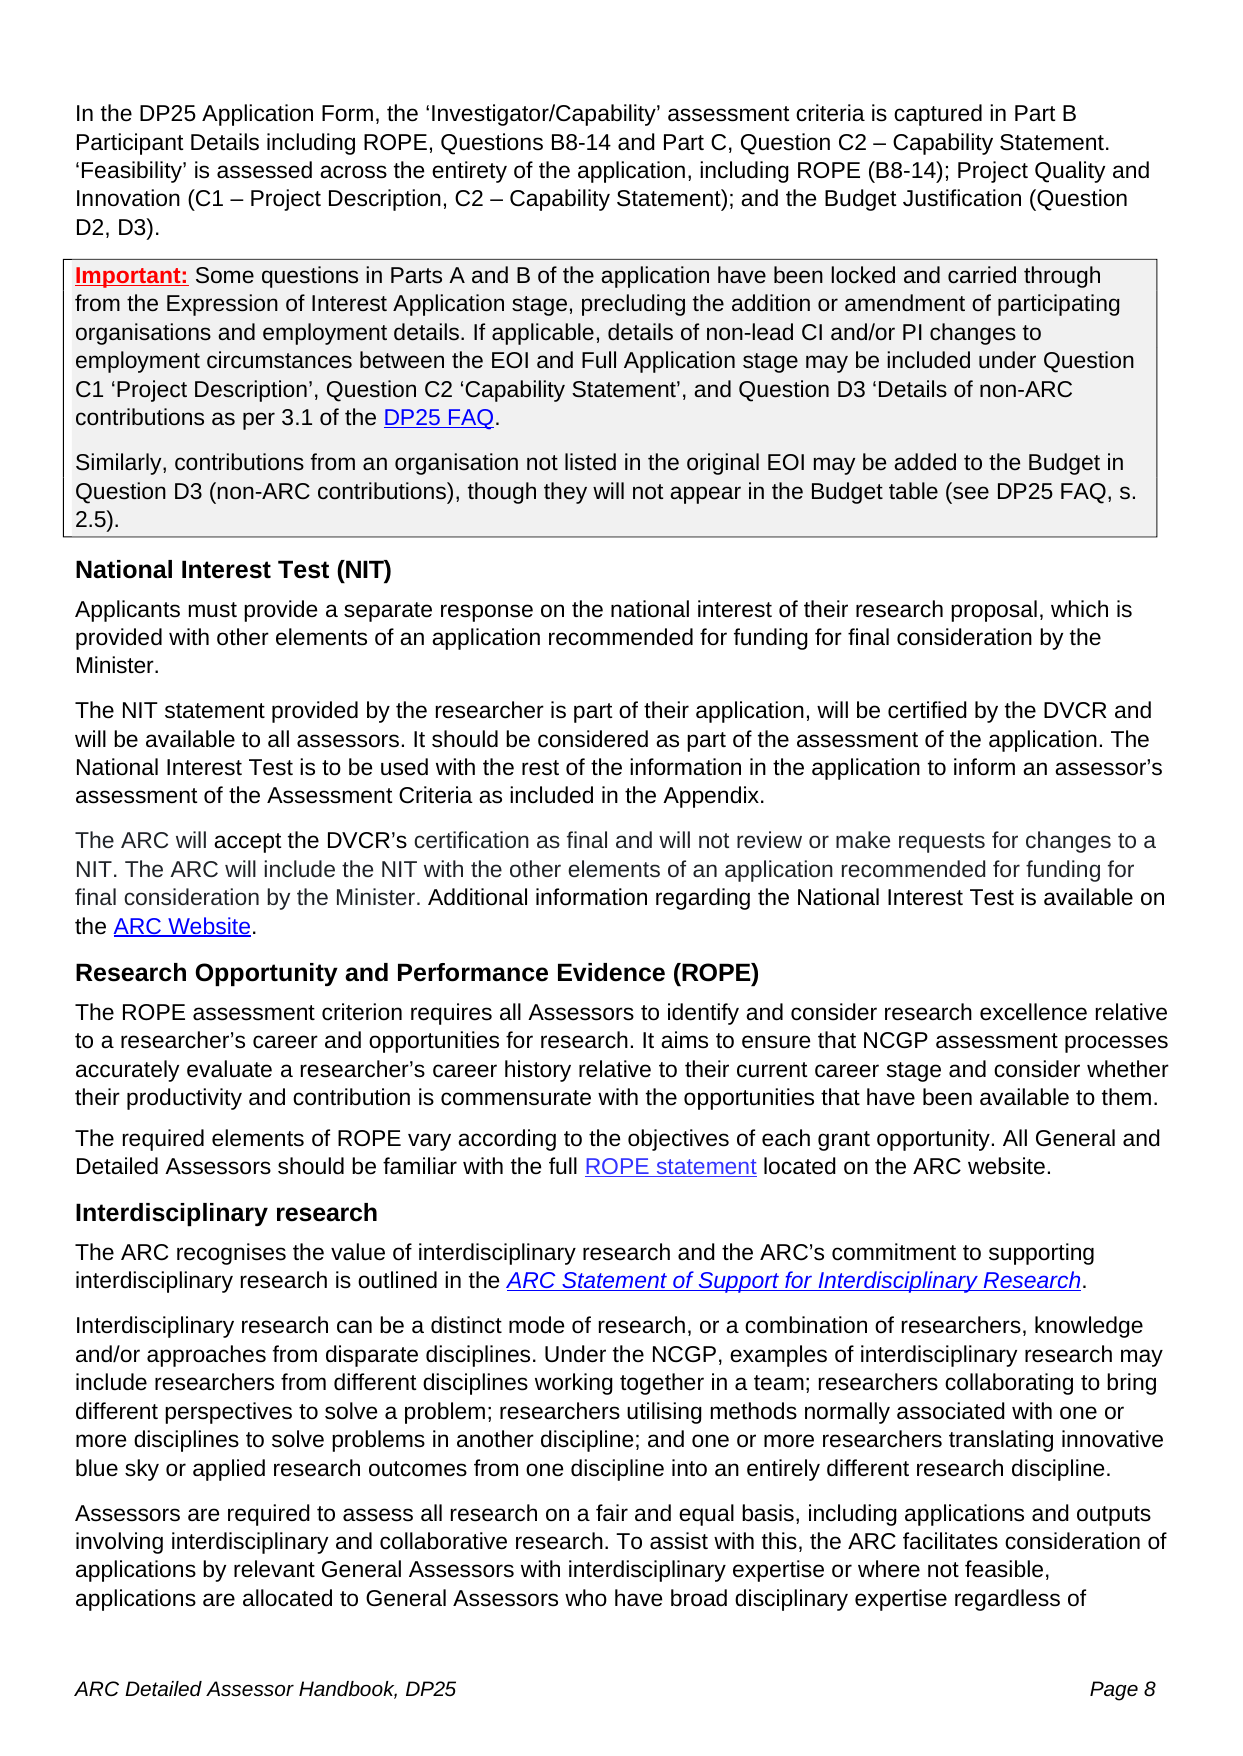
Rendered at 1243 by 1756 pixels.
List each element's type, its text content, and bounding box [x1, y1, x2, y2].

text Applicants must provide a separate response on the national interest of their research proposal, which is provided with other elements of an application recommended for funding for final consideration by the Minister. [75, 596, 1159, 678]
text Interdisciplinary research can be a distinct mode of research, or a combination of researchers, knowledge and/or approaches from disparate disciplines. Under the NCGP, examples of interdisciplinary research may include researchers from different disciplines working together in a team; researchers collaborating to bring different perspectives to solve a problem; researchers utilising methods normally associated with one or more disciplines to solve problems in another discipline; and one or more researchers translating innovative blue sky or applied research outcomes from one discipline into an entirely different research discipline. [75, 1312, 1169, 1481]
text In the DP25 Application Form, the ‘Investigator/Capability’ assessment criteria is captured in Part B Participant Details including ROPE, Questions B8-14 and Part C, Question C2 – Capability Statement. ‘Feasibility’ is assessed across the entirety of the application, including ROPE (B8-14); Project Quality and Innovation (C1 – Project Description, C2 – Capability Statement); and the Budget Justification (Question D2, D3). [75, 100, 1159, 240]
text The NIT statement provided by the researcher is part of their application, will be certified by the DVCR and will be available to all assessors. It should be considered as part of the assessment of the application. The National Interest Test is to be used with the rest of the information in the application to inform an assessor’s assessment of the Assessment Criteria as included in the Appendix. [75, 697, 1169, 809]
text Research Opportunity and Performance Evidence (ROPE) [75, 958, 1195, 986]
text The required elements of ROPE vary according to the objectives of each grant opportunity. All General and Detailed Assessors should be familiar with the full ROPE statement located on the ARC website. [75, 1125, 1161, 1179]
text The ROPE assessment criterion requires all Assessors to identify and consider research excellence relative to a researcher’s career and opportunities for research. It aims to ensure that NCGP assessment processes accurately evaluate a researcher’s career history relative to their current career stage and consider whether their productivity and contribution is commensurate with the opportunities that have been available to them. [75, 999, 1169, 1111]
text National Interest Test (NIT) [75, 273, 1195, 583]
text The ARC recognises the value of interdisciplinary research and the ARC’s commitment to supporting interdisciplinary research is outlined in the ARC Statement of Support for Interdisciplinary Research. [75, 1239, 1195, 1294]
text Interdisciplinary research [75, 1198, 1195, 1227]
text Assessors are required to assess all research on a fair and equal basis, including applications and outputs involving interdisciplinary and collaborative research. To assist with this, the ARC facilitates consideration of applications by relevant General Assessors with interdisciplinary expertise or where not feasible, applications are allocated to General Assessors who have broad disciplinary expertise regardless of [75, 1499, 1169, 1611]
text The ARC will accept the DVCR’s certification as final and will not review or make requests for changes to a NIT. The ARC will include the NIT with the other elements of an application recommended for funding for final consideration by the Minister. Additional information regarding the National Interest Test is available on the ARC Website. [75, 827, 1169, 939]
